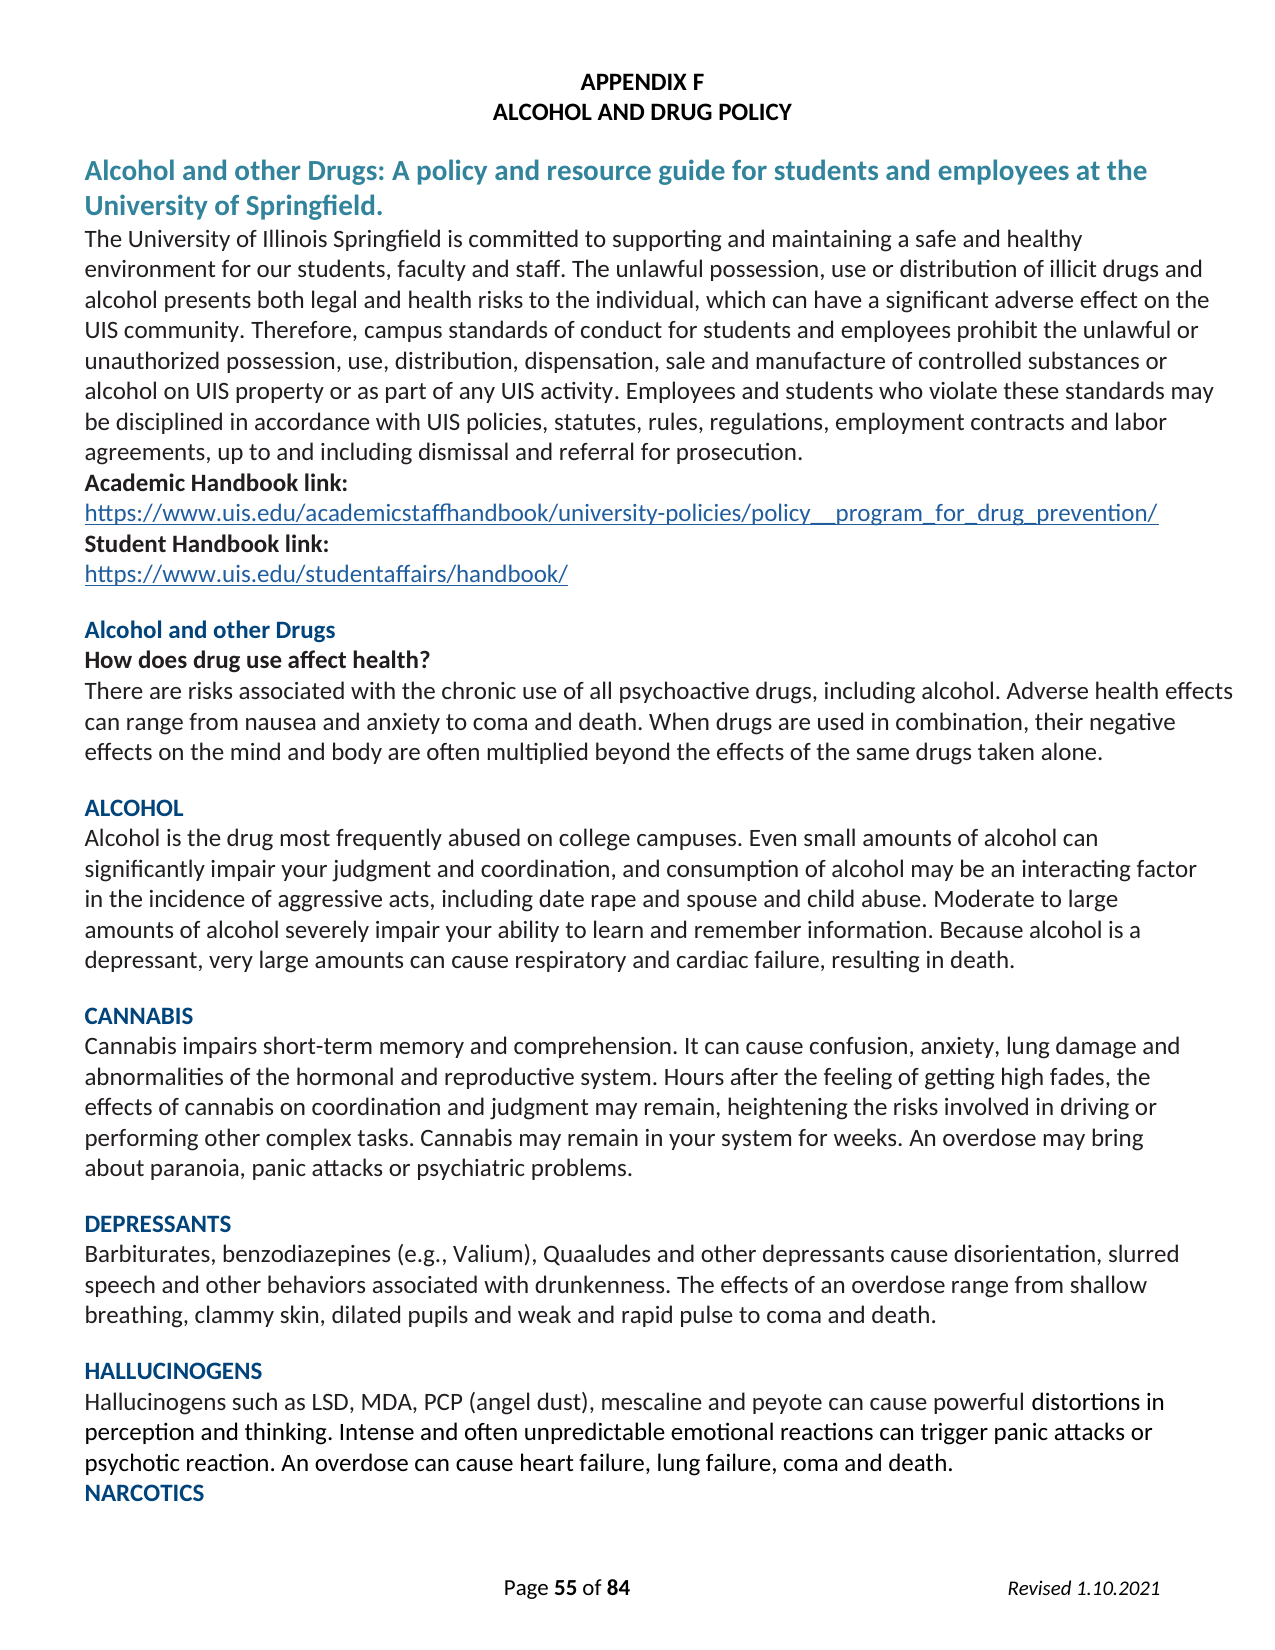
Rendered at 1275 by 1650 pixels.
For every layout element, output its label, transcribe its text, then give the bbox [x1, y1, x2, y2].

text Alcohol is the drug most frequently abused on college campuses. Even small amounts of alcohol can significantly impair your judgment and coordination, and consumption of alcohol may be an interacting factor in the incidence of aggressive acts, including date rape and spouse and child abuse. Moderate to large amounts of alcohol severely impair your ability to learn and remember information. Because alcohol is a depressant, very large amounts can cause respiratory and cardiac failure, resulting in death. [84, 822, 1200, 975]
text Barbiturates, benzodiazepines (e.g., Valium), Quaaludes and other depressants cause disorientation, slurred speech and other behaviors associated with drunkenness. The effects of an overdose range from shallow breathing, clammy skin, dilated pupils and weak and rapid pulse to coma and death. [84, 1238, 1200, 1330]
text Alcohol and other Drugs: A policy and resource guide for students and employees at the University of Springfield. [84, 152, 1200, 223]
text Student Handbook link: [84, 528, 1200, 559]
text CANNABIS [84, 1000, 1200, 1030]
text There are risks associated with the chronic use of all psychoactive drugs, including alcohol. Adverse health effects can range from nausea and anxiety to coma and death. When drugs are used in combination, their negative effects on the mind and body are often multiplied beyond the effects of the same drugs taken alone. [84, 675, 1236, 767]
text The University of Illinois Springfield is committed to supporting and maintaining a safe and healthy environment for our students, faculty and staff. The unlawful possession, use or distribution of illicit drugs and alcohol presents both legal and health risks to the individual, which can have a significant adverse effect on the UIS community. Therefore, campus standards of conduct for students and employees prohibit the unlawful or unauthorized possession, use, distribution, dispensation, sale and manufacture of controlled substances or alcohol on UIS property or as part of any UIS activity. Employees and students who violate these standards may be disciplined in accordance with UIS policies, statutes, rules, regulations, employment contracts and labor agreements, up to and including dismissal and referral for prosecution. [84, 223, 1217, 467]
text Hallucinogens such as LSD, MDA, PCP (angel dust), mescaline and peyote can cause powerful distortions in perception and thinking. Intense and often unpredictable emotional reactions can trigger panic attacks or psychotic reaction. An overdose can cause heart failure, lung failure, coma and death. [84, 1386, 1200, 1477]
text APPENDIX F [84, 66, 1200, 96]
text ALCOHOL AND DRUG POLICY [84, 96, 1200, 127]
text HALLUCINOGENS [84, 1355, 1200, 1386]
text Cannabis impairs short-term memory and comprehension. It can cause confusion, anxiety, lung damage and abnormalities of the hormonal and reproductive system. Hours after the feeling of getting high fades, the effects of cannabis on coordination and judgment may remain, heightening the risks involved in driving or performing other complex tasks. Cannabis may remain in your system for weeks. An overdose may bring about paranoia, panic attacks or psychiatric problems. [84, 1030, 1200, 1183]
text Academic Handbook link: [84, 467, 1200, 498]
text How does drug use affect health? [84, 645, 1200, 675]
text https://www.uis.edu/academicstaffhandbook/university-policies/policy__program_for_drug_prevention/ [84, 498, 1200, 528]
text https://www.uis.edu/studentaffairs/handbook/ [84, 559, 1200, 589]
text NARCOTICS [84, 1477, 1200, 1508]
text Alcohol and other Drugs [84, 614, 1200, 645]
text DEPRESSANTS [84, 1208, 1200, 1238]
text ALCOHOL [84, 792, 1200, 822]
